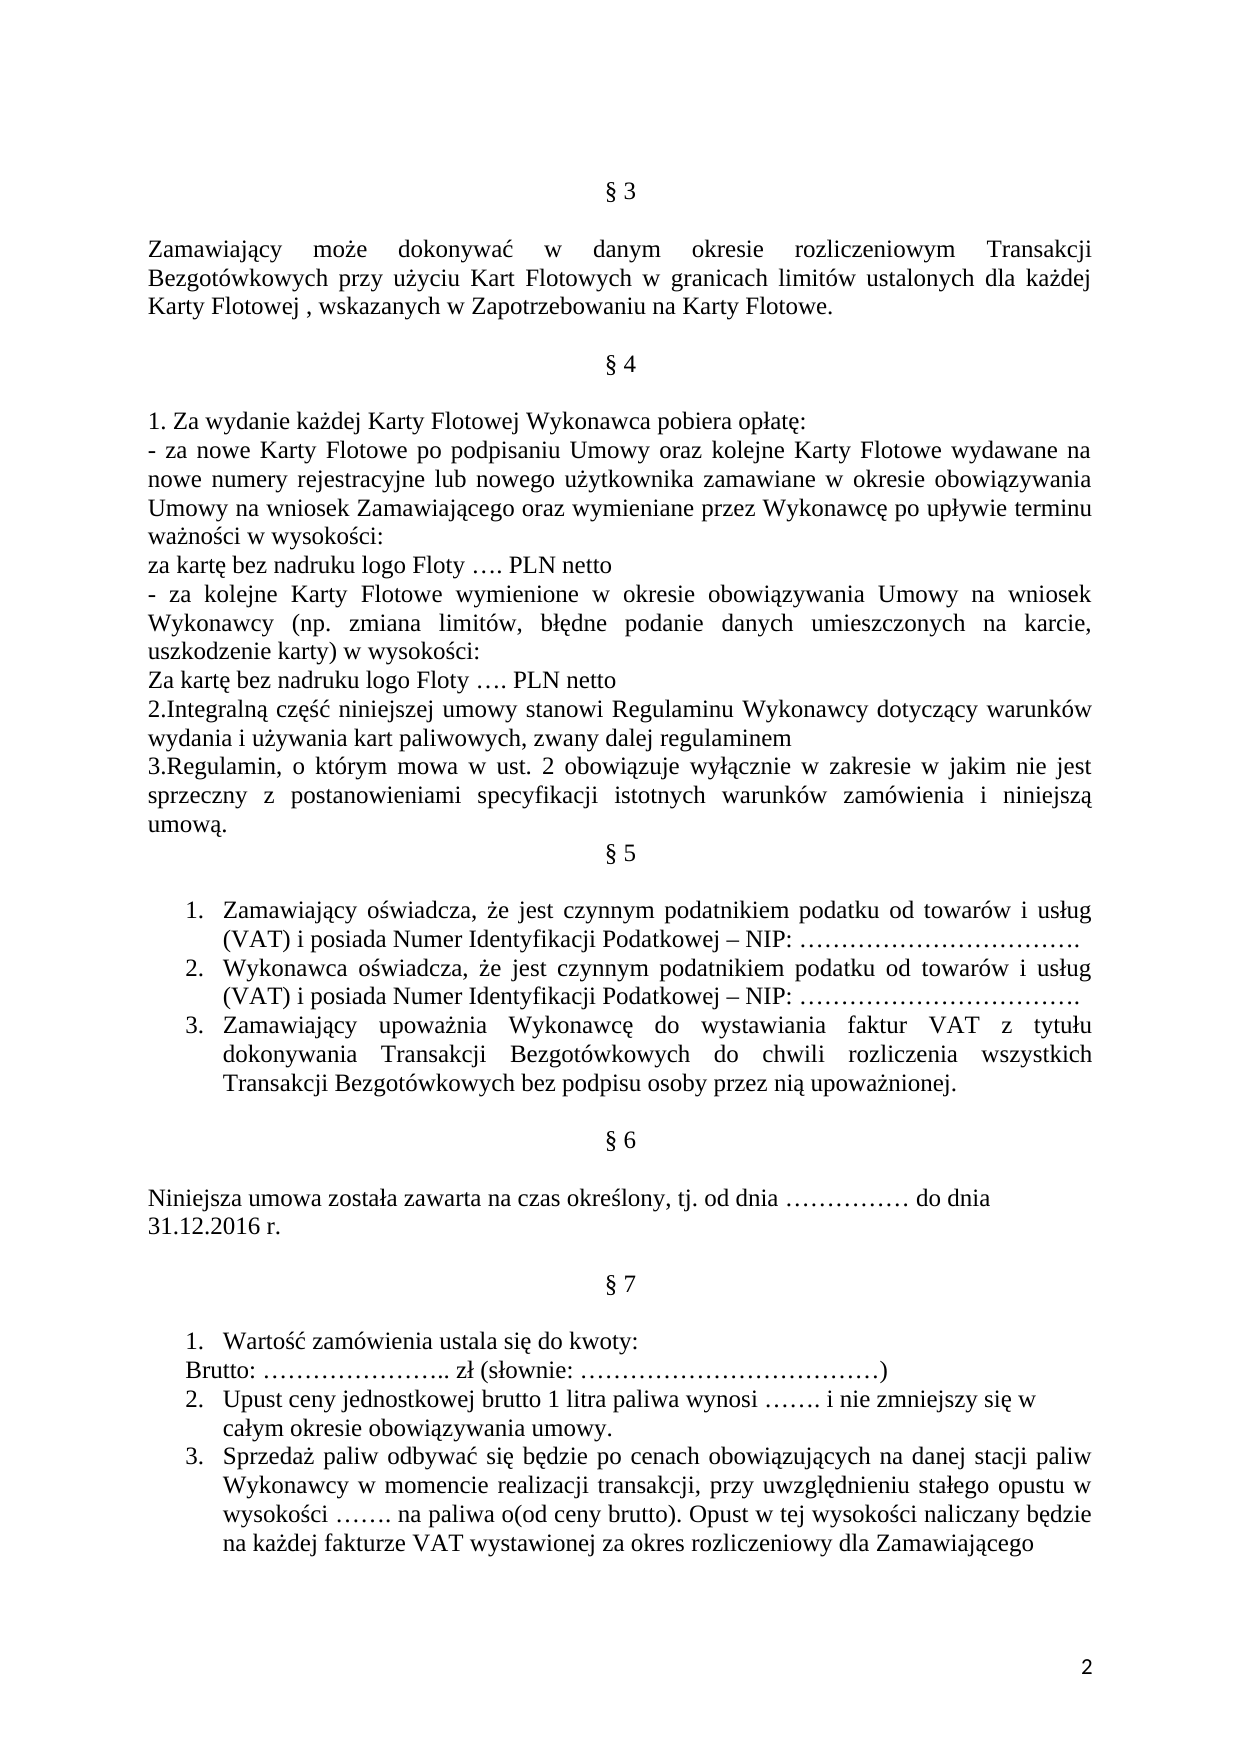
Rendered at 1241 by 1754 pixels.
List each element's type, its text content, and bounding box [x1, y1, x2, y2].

list Zamawiający upoważnia Wykonawcę do wystawiania faktur VAT z tytułu dokonywania Transakcji Bezgotówkowych do chwili rozliczenia wszystkich Transakcji Bezgotówkowych bez podpisu osoby przez nią upoważnionej. [185, 1010, 1093, 1096]
text - za nowe Karty Flotowe po podpisaniu Umowy oraz kolejne Karty Flotowe wydawane na nowe numery rejestracyjne lub nowego użytkownika zamawiane w okresie obowiązywania Umowy na wniosek Zamawiającego oraz wymieniane przez Wykonawcę po upływie terminu ważności w wysokości: [148, 435, 1093, 550]
text 3.Regulamin, o którym mowa w ust. 2 obowiązuje wyłącznie w zakresie w jakim nie jest sprzeczny z postanowieniami specyfikacji istotnych warunków zamówienia i niniejszą umową. [148, 751, 1093, 838]
text § 5 [148, 838, 1093, 866]
text Niniejsza umowa została zawarta na czas określony, tj. od dnia …………… do dnia 31.12.2016 r. [148, 1183, 1093, 1240]
text za kartę bez nadruku logo Floty …. PLN netto [148, 550, 1093, 579]
text Zamawiający może dokonywać w danym okresie rozliczeniowym Transakcji Bezgotówkowych przy użyciu Kart Flotowych w granicach limitów ustalonych dla każdej Karty Flotowej , wskazanych w Zapotrzebowaniu na Karty Flotowe. [148, 234, 1093, 320]
text Brutto: ………………….. zł (słownie: ………………………………) [185, 1355, 1093, 1384]
list Sprzedaż paliw odbywać się będzie po cenach obowiązujących na danej stacji paliw Wykonawcy w momencie realizacji transakcji, przy uwzględnieniu stałego opustu w wysokości ……. na paliwa o(od ceny brutto). Opust w tej wysokości naliczany będzie na każdej fakturze VAT wystawionej za okres rozliczeniowy dla Zamawiającego [185, 1441, 1093, 1556]
list Zamawiający oświadcza, że jest czynnym podatnikiem podatku od towarów i usług (VAT) i posiada Numer Identyfikacji Podatkowej – NIP: ……………………………. [185, 895, 1093, 953]
text § 6 [148, 1125, 1093, 1154]
text - za kolejne Karty Flotowe wymienione w okresie obowiązywania Umowy na wniosek Wykonawcy (np. zmiana limitów, błędne podanie danych umieszczonych na karcie, uszkodzenie karty) w wysokości: [148, 579, 1093, 665]
text Za kartę bez nadruku logo Floty …. PLN netto [148, 665, 1093, 694]
text § 4 [148, 349, 1093, 378]
list Upust ceny jednostkowej brutto paliwa wynosi ……. i nie zmniejszy się w całym okresie obowiązywania umowy. [185, 1384, 1093, 1441]
text 1. Za wydanie każdej Karty Flotowej Wykonawca pobiera opłatę: [148, 406, 1093, 435]
text 2.Integralną część niniejszej umowy stanowi Regulaminu Wykonawcy dotyczący warunków wydania i używania kart paliwowych, zwany dalej regulaminem [148, 694, 1093, 751]
list Wykonawca oświadcza, że jest czynnym podatnikiem podatku od towarów i usług (VAT) i posiada Numer Identyfikacji Podatkowej – NIP: ……………………………. [185, 953, 1093, 1010]
text § 7 [148, 1269, 1093, 1298]
text § 3 [148, 176, 1093, 205]
list Wartość zamówienia ustala się do kwoty: [185, 1326, 1093, 1355]
